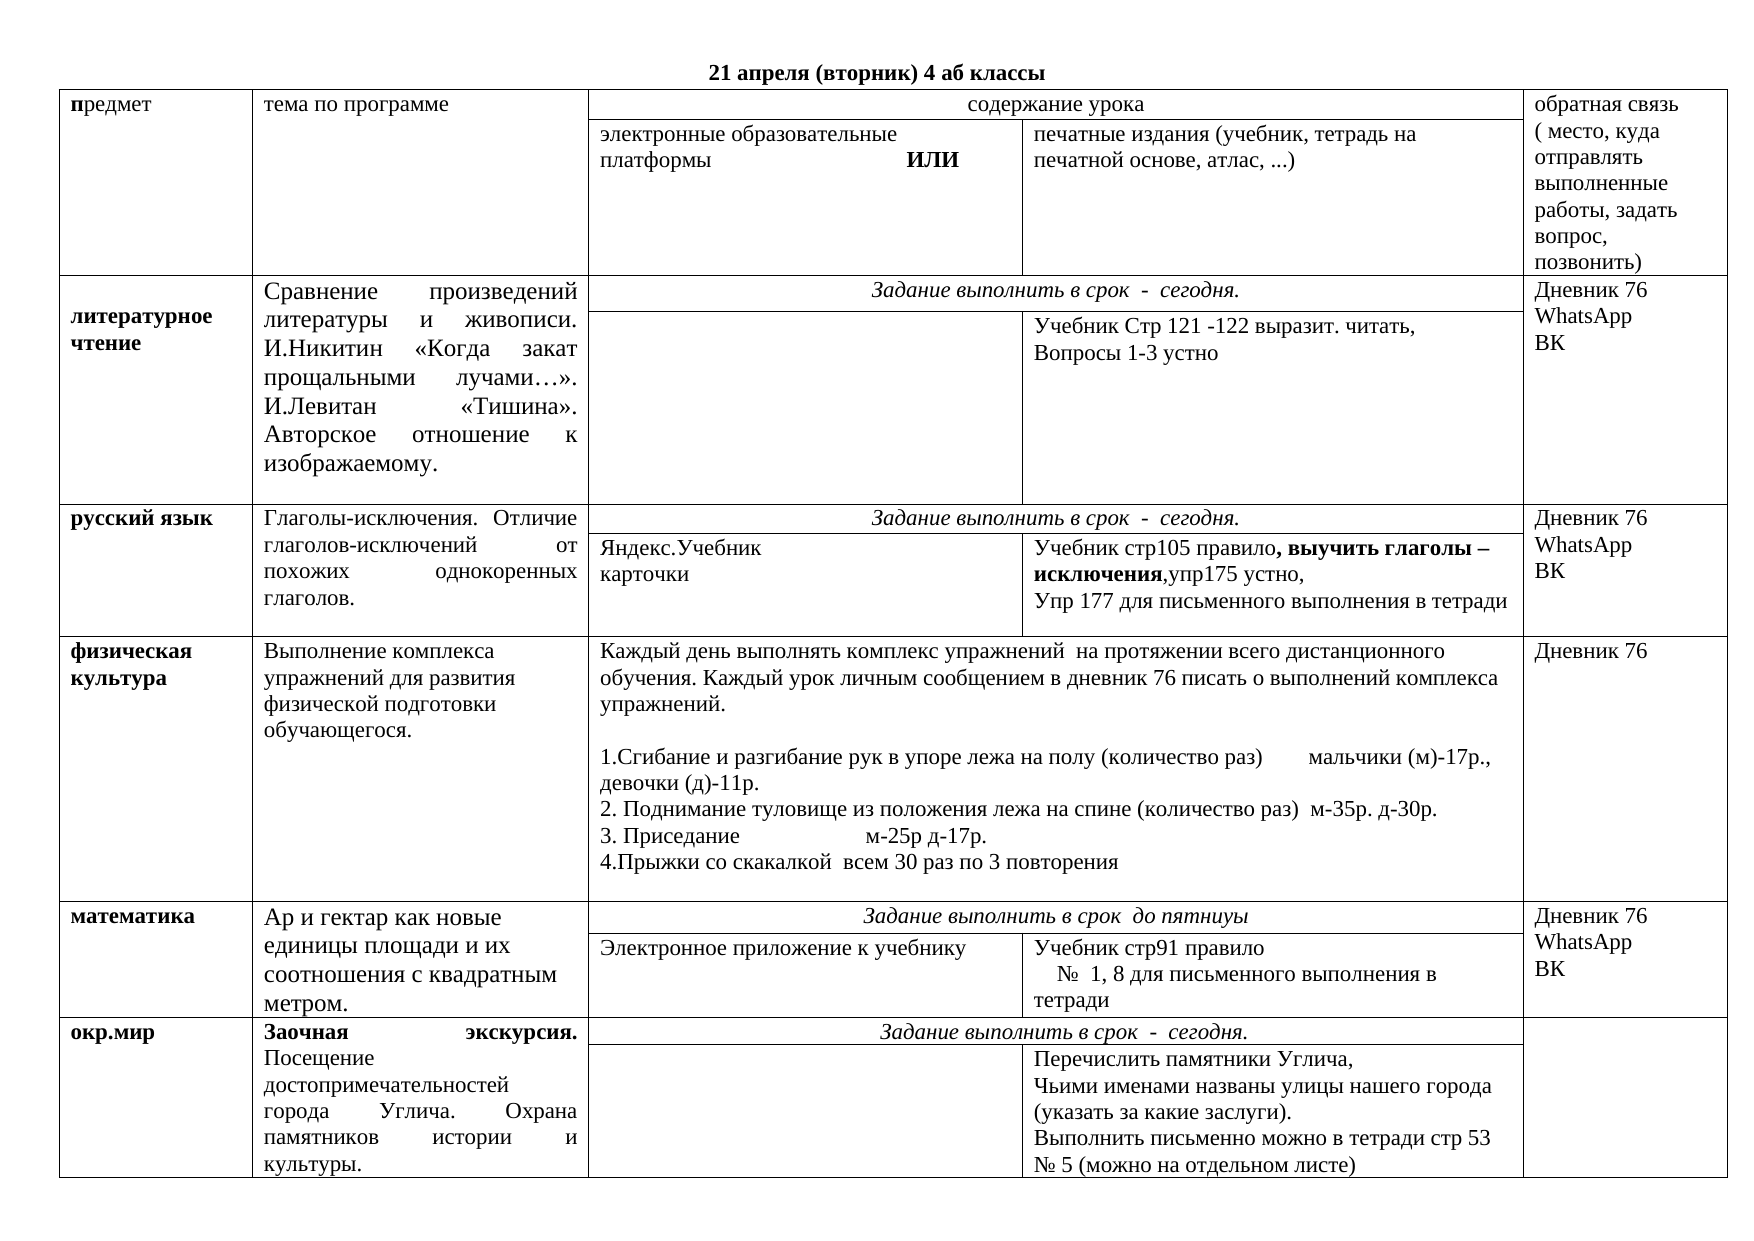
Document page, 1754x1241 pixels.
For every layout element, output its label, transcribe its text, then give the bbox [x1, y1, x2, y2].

table_header тема по программе [253, 90, 588, 275]
table_cell Дневник 76 WhatsApp ВК [1524, 276, 1727, 503]
table_cell [1524, 1018, 1727, 1177]
table_cell Глаголы-исключения. Отличие глаголов-исключений от похожих однокоренных глаголов. [253, 505, 588, 636]
text 21 апреля (вторник) 4 аб классы [118, 59, 1636, 85]
table_cell русский язык [60, 505, 252, 636]
table_cell Дневник 76 WhatsApp ВК [1524, 505, 1727, 636]
table_cell Электронное приложение к учебнику [589, 934, 1022, 1017]
table_cell Учебник стр91 правило № 1, 8 для письменного выполнения в тетради [1023, 934, 1523, 1017]
table_cell Сравнение произведений литературы и живописи. И.Никитин «Когда закат прощальными лучами…». И.Левитан «Тишина». Авторское отношение к изображаемому. [253, 276, 588, 503]
table_cell Задание выполнить в срок - сегодня. [589, 1018, 1523, 1044]
table_header содержание урока [589, 90, 1523, 119]
table_cell электронные образовательные платформы ИЛИ [589, 120, 1022, 275]
table_cell Задание выполнить в срок до пятниуы [589, 902, 1523, 933]
table_cell литературное чтение [60, 276, 252, 503]
table_cell физическая культура [60, 637, 252, 901]
table_cell Учебник стр105 правило, выучить глаголы – исключения,упр175 устно, Упр 177 для письменного выполнения в тетради [1023, 534, 1523, 636]
table_cell Яндекс.Учебник карточки [589, 534, 1022, 636]
table_cell Дневник 76 [1524, 637, 1727, 901]
table_cell Выполнение комплекса упражнений для развития физической подготовки обучающегося. [253, 637, 588, 901]
table_cell Перечислить памятники Углича, Чьими именами названы улицы нашего города (указать за какие заслуги). Выполнить письменно можно в тетради стр 53 № 5 (можно на отдельном листе) [1023, 1045, 1523, 1177]
table_cell Задание выполнить в срок - сегодня. [589, 505, 1523, 533]
table_cell Учебник Стр 121 -122 выразит. читать, Вопросы 1-3 устно [1023, 312, 1523, 503]
table_cell математика [60, 902, 252, 1017]
table_header обратная связь ( место, куда отправлять выполненные работы, задать вопрос, позвонить) [1524, 90, 1727, 275]
table_cell Каждый день выполнять комплекс упражнений на протяжении всего дистанционного обучения. Каждый урок личным сообщением в дневник 76 писать о выполнений комплекса упражнений. 1.Сгибание и разгибание рук в упоре лежа на полу (количество раз) мальчики (м)-17р., девочки (д)-11р. 2. Поднимание туловище из положения лежа на спине (количество раз) м-35р. д-30р. 3. Приседание м-25р д-17р. 4.Прыжки со скакалкой всем 30 раз по 3 повторения [589, 637, 1523, 901]
table_cell Дневник 76 WhatsApp ВК [1524, 902, 1727, 1017]
table_cell [589, 312, 1022, 503]
table_cell Задание выполнить в срок - сегодня. [589, 276, 1523, 311]
table_cell Заочная экскурсия. Посещение достопримечательностей города Углича. Охрана памятников истории и культуры. [253, 1018, 588, 1177]
table_cell печатные издания (учебник, тетрадь на печатной основе, атлас, ...) [1023, 120, 1523, 275]
table_header предмет [60, 90, 252, 275]
table_cell [589, 1045, 1022, 1177]
table_cell окр.мир [60, 1018, 252, 1177]
table_cell Ар и гектар как новые единицы площади и их соотношения с квадратным метром. [253, 902, 588, 1017]
